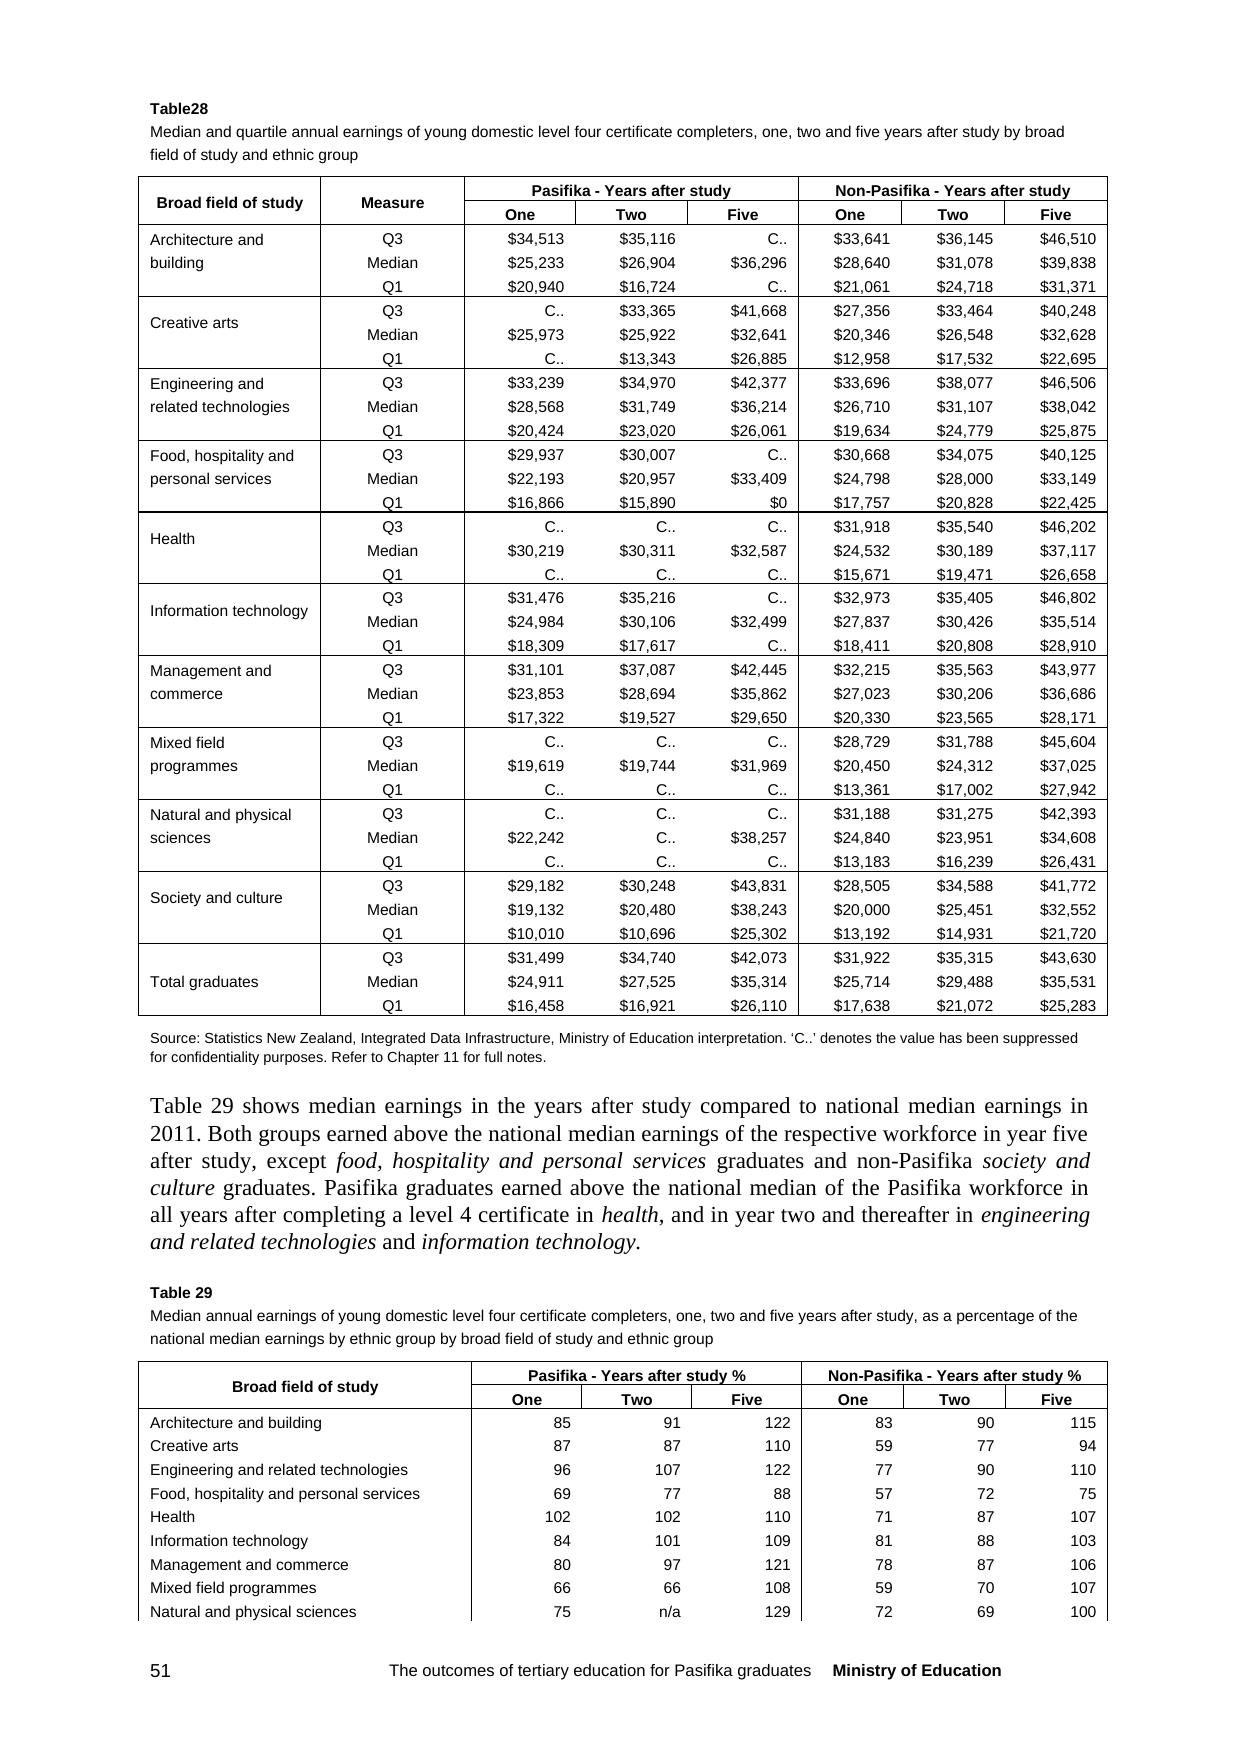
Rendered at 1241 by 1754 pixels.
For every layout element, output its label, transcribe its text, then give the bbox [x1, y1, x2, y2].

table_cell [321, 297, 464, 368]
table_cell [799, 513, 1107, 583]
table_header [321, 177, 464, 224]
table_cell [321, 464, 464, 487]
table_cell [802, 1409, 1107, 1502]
text Median and quartile annual earnings of young domestic level four certificate completers, one, two and five years after study by broad field of study and ethnic group [150, 118, 1090, 163]
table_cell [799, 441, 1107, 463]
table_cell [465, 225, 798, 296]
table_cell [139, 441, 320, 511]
text Table 29 shows median earnings in the years after study compared to national median earnings in 2011. Both groups earned above the national median earnings of the respective workforce in year five after study, except food, hospitality and personal services graduates and non-Pasifika society and culture graduates. Pasifika graduates earned above the national median of the Pasifika workforce in all years after completing a level 4 certificate in health, and in year two and thereafter in engineering and related technologies and information technology. [150, 1092, 1090, 1254]
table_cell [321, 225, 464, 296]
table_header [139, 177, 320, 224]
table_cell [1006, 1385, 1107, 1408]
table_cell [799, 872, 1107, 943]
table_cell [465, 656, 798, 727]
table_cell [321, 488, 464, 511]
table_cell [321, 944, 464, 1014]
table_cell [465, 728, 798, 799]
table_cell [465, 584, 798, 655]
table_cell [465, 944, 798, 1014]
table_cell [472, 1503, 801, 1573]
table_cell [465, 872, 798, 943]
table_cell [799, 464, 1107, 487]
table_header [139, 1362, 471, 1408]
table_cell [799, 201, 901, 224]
text Table 29 [150, 1279, 1090, 1302]
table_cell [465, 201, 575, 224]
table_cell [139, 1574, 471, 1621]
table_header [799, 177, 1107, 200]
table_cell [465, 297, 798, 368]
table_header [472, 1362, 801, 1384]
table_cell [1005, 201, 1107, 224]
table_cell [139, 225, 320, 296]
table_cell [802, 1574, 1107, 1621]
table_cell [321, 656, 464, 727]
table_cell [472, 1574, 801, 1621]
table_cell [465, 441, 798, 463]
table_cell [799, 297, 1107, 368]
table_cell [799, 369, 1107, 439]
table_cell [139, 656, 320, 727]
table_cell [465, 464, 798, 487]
text Median annual earnings of young domestic level four certificate completers, one, two and five years after study, as a percentage of the national median earnings by ethnic group by broad field of study and ethnic group [150, 1302, 1090, 1348]
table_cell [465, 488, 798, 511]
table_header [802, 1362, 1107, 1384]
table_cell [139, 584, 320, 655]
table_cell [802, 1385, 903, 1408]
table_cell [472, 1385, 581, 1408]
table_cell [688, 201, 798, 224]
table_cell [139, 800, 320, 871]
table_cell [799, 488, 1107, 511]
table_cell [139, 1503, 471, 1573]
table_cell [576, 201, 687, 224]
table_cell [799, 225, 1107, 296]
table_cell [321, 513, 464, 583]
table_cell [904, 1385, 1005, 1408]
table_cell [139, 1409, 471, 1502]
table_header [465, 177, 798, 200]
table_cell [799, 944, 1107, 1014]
text Source: Statistics New Zealand, Integrated Data Infrastructure, Ministry of Education interpretation. ‘C..’ denotes the value has been suppressed for confidentiality purposes. Refer to Chapter 11 for full notes. [150, 1028, 1090, 1066]
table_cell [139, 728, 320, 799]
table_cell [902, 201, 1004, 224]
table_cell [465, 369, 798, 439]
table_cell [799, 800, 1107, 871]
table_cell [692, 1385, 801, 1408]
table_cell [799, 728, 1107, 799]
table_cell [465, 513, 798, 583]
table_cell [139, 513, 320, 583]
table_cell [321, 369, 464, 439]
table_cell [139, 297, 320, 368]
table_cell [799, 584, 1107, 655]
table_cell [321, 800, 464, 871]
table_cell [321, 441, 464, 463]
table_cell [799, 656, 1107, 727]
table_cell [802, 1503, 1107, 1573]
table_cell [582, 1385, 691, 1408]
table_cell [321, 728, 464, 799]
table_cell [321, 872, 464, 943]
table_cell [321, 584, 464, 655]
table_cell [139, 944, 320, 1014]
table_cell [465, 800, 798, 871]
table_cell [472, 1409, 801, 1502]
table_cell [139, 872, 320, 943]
text Table28 [150, 95, 1090, 118]
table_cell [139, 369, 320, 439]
